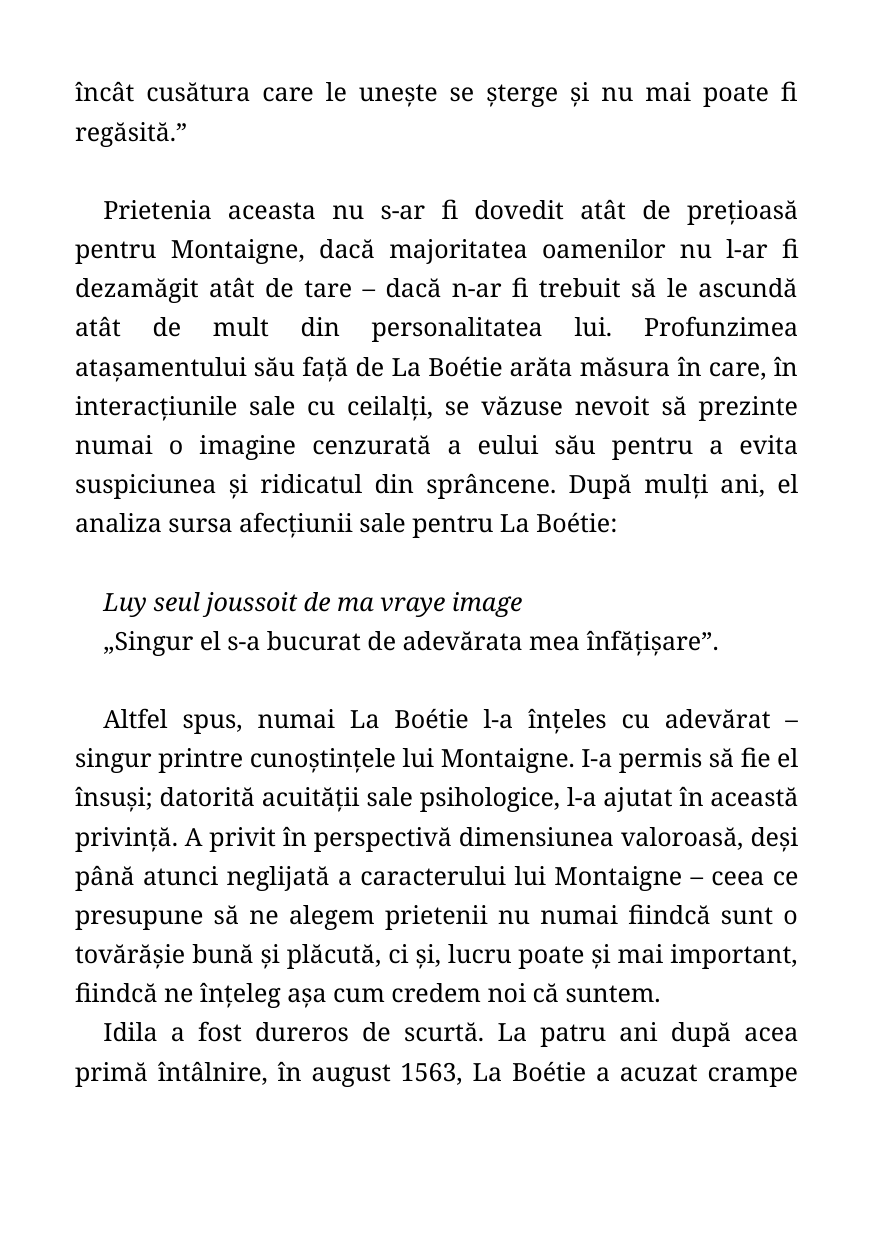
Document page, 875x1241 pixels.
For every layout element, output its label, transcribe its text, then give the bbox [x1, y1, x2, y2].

text „Singur el s-a bucurat de adevărata mea înfățișare”. [75, 623, 799, 657]
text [75, 75, 799, 148]
text Luy seul joussoit de ma vraye image [75, 584, 799, 618]
text Prietenia aceasta nu s-ar fi dovedit atât de prețioasă pentru Montaigne, dacă majoritatea oamenilor nu l-ar fi dezamăgit atât de tare – dacă n-ar fi trebuit să le ascundă atât de mult din personalitatea lui. Profunzimea atașamentului său față de La Boétie arăta măsura în care, în interacțiunile sale cu ceilalți, se văzuse nevoit să prezinte numai o imagine cenzurată a eului său pentru a evita suspiciunea și ridicatul din sprâncene. După mulți ani, el analiza sursa afecțiunii sale pentru La Boétie: [75, 192, 799, 540]
text Altfel spus, numai La Boétie l-a înțeles cu adevărat – singur printre cunoștințele lui Montaigne. I-a permis să fie el însuși; datorită acuității sale psihologice, l-a ajutat în această privință. A privit în perspectivă dimensiunea valoroasă, deși până atunci neglijată a caracterului lui Montaigne – ceea ce presupune să ne alegem prietenii nu numai fiindcă sunt o tovărășie bună și plăcută, ci și, lucru poate și mai important, fiindcă ne înțeleg așa cum credem noi că suntem. [75, 702, 799, 1010]
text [75, 1015, 799, 1088]
